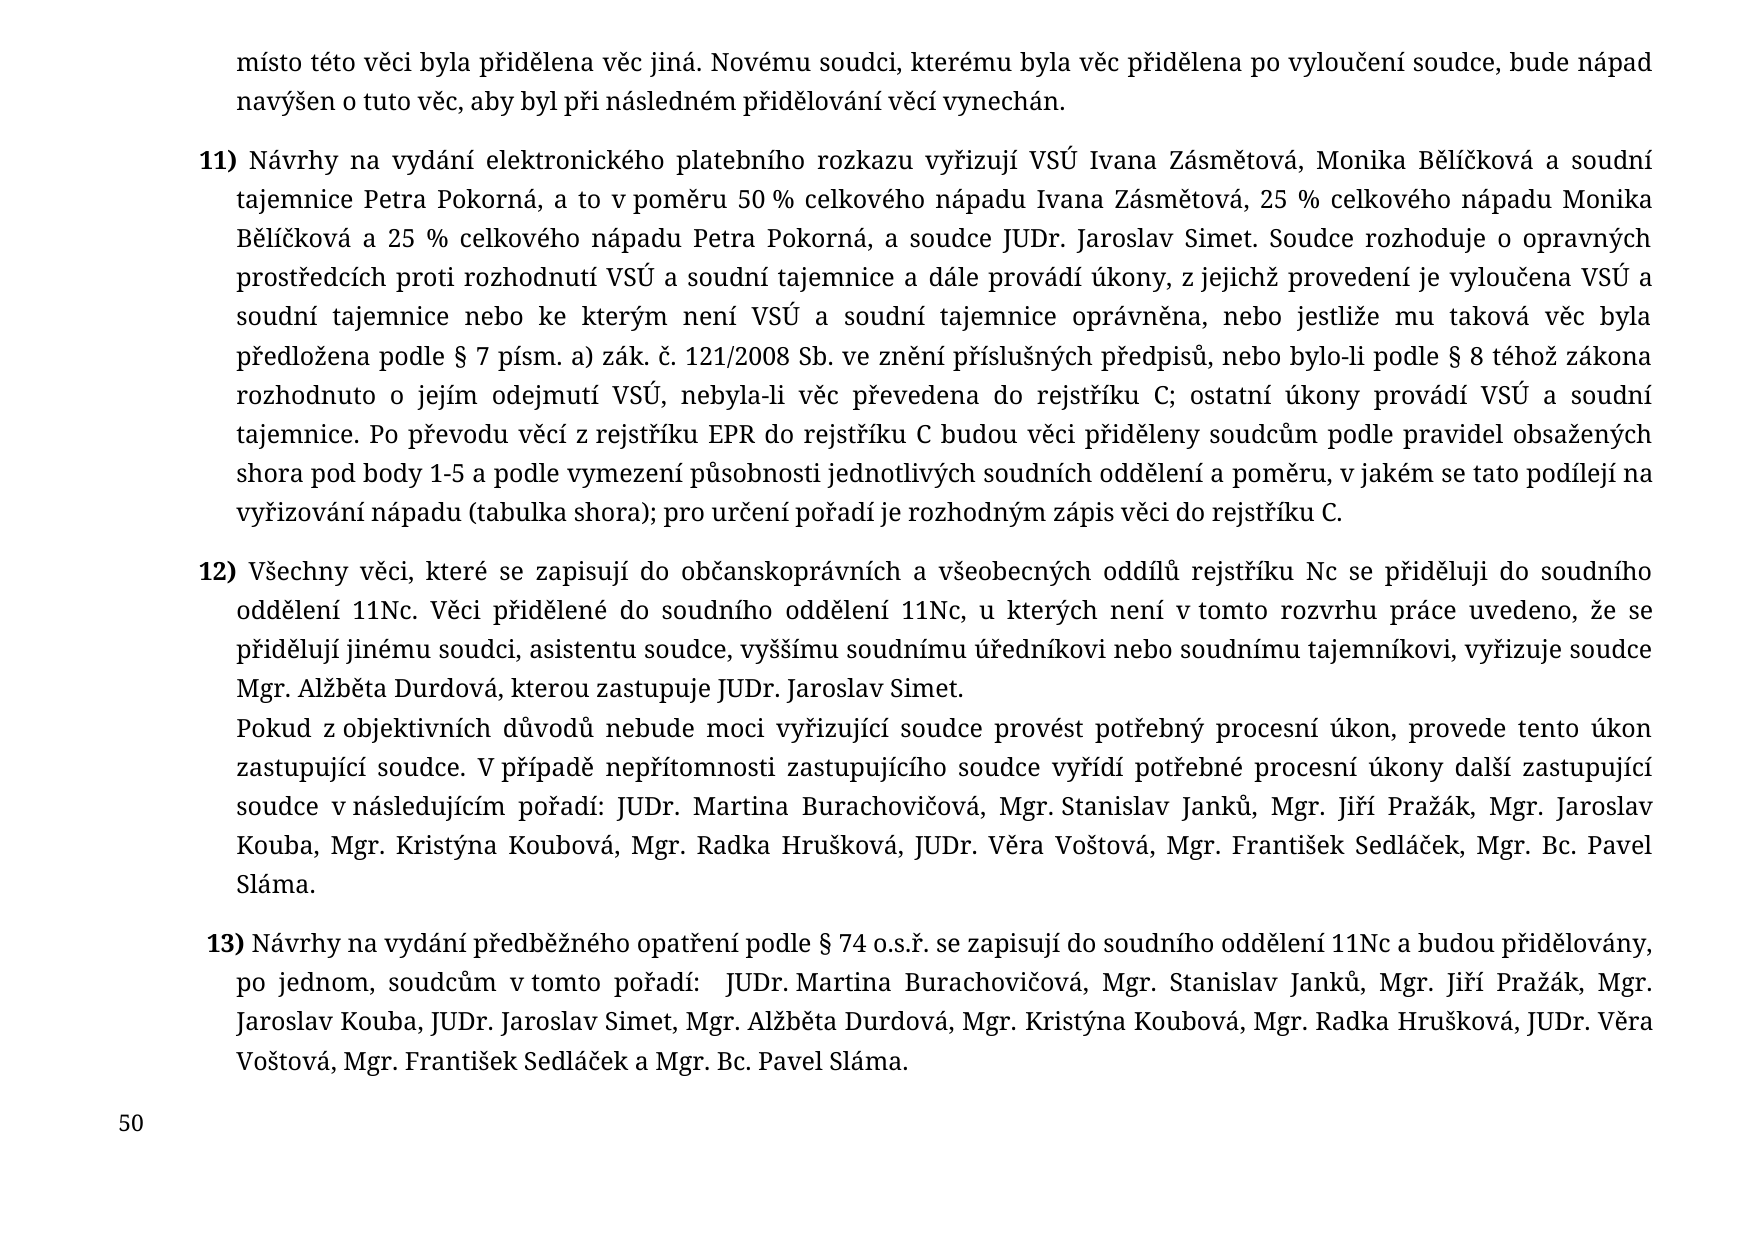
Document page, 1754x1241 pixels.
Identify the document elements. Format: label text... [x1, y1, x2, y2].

text 13) Návrhy na vydání předběžného opatření podle § 74 o.s.ř. se zapisují do soudního oddělení 11Nc a budou přidělovány, po jednom, soudcům v tomto pořadí: JUDr. Martina Burachovičová, Mgr. Stanislav Janků, Mgr. Jiří Pražák, Mgr. Jaroslav Kouba, JUDr. Jaroslav Simet, Mgr. Alžběta Durdová, Mgr. Kristýna Koubová, Mgr. Radka Hrušková, JUDr. Věra Voštová, Mgr. František Sedláček a Mgr. Bc. Pavel Sláma. [207, 926, 1654, 1077]
list Pokud z objektivních důvodů nebude moci vyřizující soudce provést potřebný procesní úkon, provede tento úkon zastupující soudce. V případě nepřítomnosti zastupujícího soudce vyřídí potřebné procesní úkony další zastupující soudce v následujícím pořadí: JUDr. Martina Burachovičová, Mgr. Stanislav Janků, Mgr. Jiří Pražák, Mgr. Jaroslav Kouba, Mgr. Kristýna Koubová, Mgr. Radka Hrušková, JUDr. Věra Voštová, Mgr. František Sedláček, Mgr. Bc. Pavel Sláma. [199, 710, 1654, 901]
list 12) Všechny věci, které se zapisují do občanskoprávních a všeobecných oddílů rejstříku Nc se přiděluji do soudního oddělení 11Nc. Věci přidělené do soudního oddělení 11Nc, u kterých není v tomto rozvrhu práce uvedeno, že se přidělují jinému soudci, asistentu soudce, vyššímu soudnímu úředníkovi nebo soudnímu tajemníkovi, vyřizuje soudce Mgr. Alžběta Durdová, kterou zastupuje JUDr. Jaroslav Simet. [199, 553, 1654, 705]
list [207, 44, 1654, 118]
list 11) Návrhy na vydání elektronického platebního rozkazu vyřizují VSÚ Ivana Zásmětová, Monika Bělíčková a soudní tajemnice Petra Pokorná, a to v poměru 50 % celkového nápadu Ivana Zásmětová, 25 % celkového nápadu Monika Bělíčková a 25 % celkového nápadu Petra Pokorná, a soudce JUDr. Jaroslav Simet. Soudce rozhoduje o opravných prostředcích proti rozhodnutí VSÚ a soudní tajemnice a dále provádí úkony, z jejichž provedení je vyloučena VSÚ a soudní tajemnice nebo ke kterým není VSÚ a soudní tajemnice oprávněna, nebo jestliže mu taková věc byla předložena podle § 7 písm. a) zák. č. 121/2008 Sb. ve znění příslušných předpisů, nebo bylo-li podle § 8 téhož zákona rozhodnuto o jejím odejmutí VSÚ, nebyla-li věc převedena do rejstříku C; ostatní úkony provádí VSÚ a soudní tajemnice. Po převodu věcí z rejstříku EPR do rejstříku C budou věci přiděleny soudcům podle pravidel obsažených shora pod body 1-5 a podle vymezení působnosti jednotlivých soudních oddělení a poměru, v jakém se tato podílejí na vyřizování nápadu (tabulka shora); pro určení pořadí je rozhodným zápis věci do rejstříku C. [199, 142, 1654, 529]
